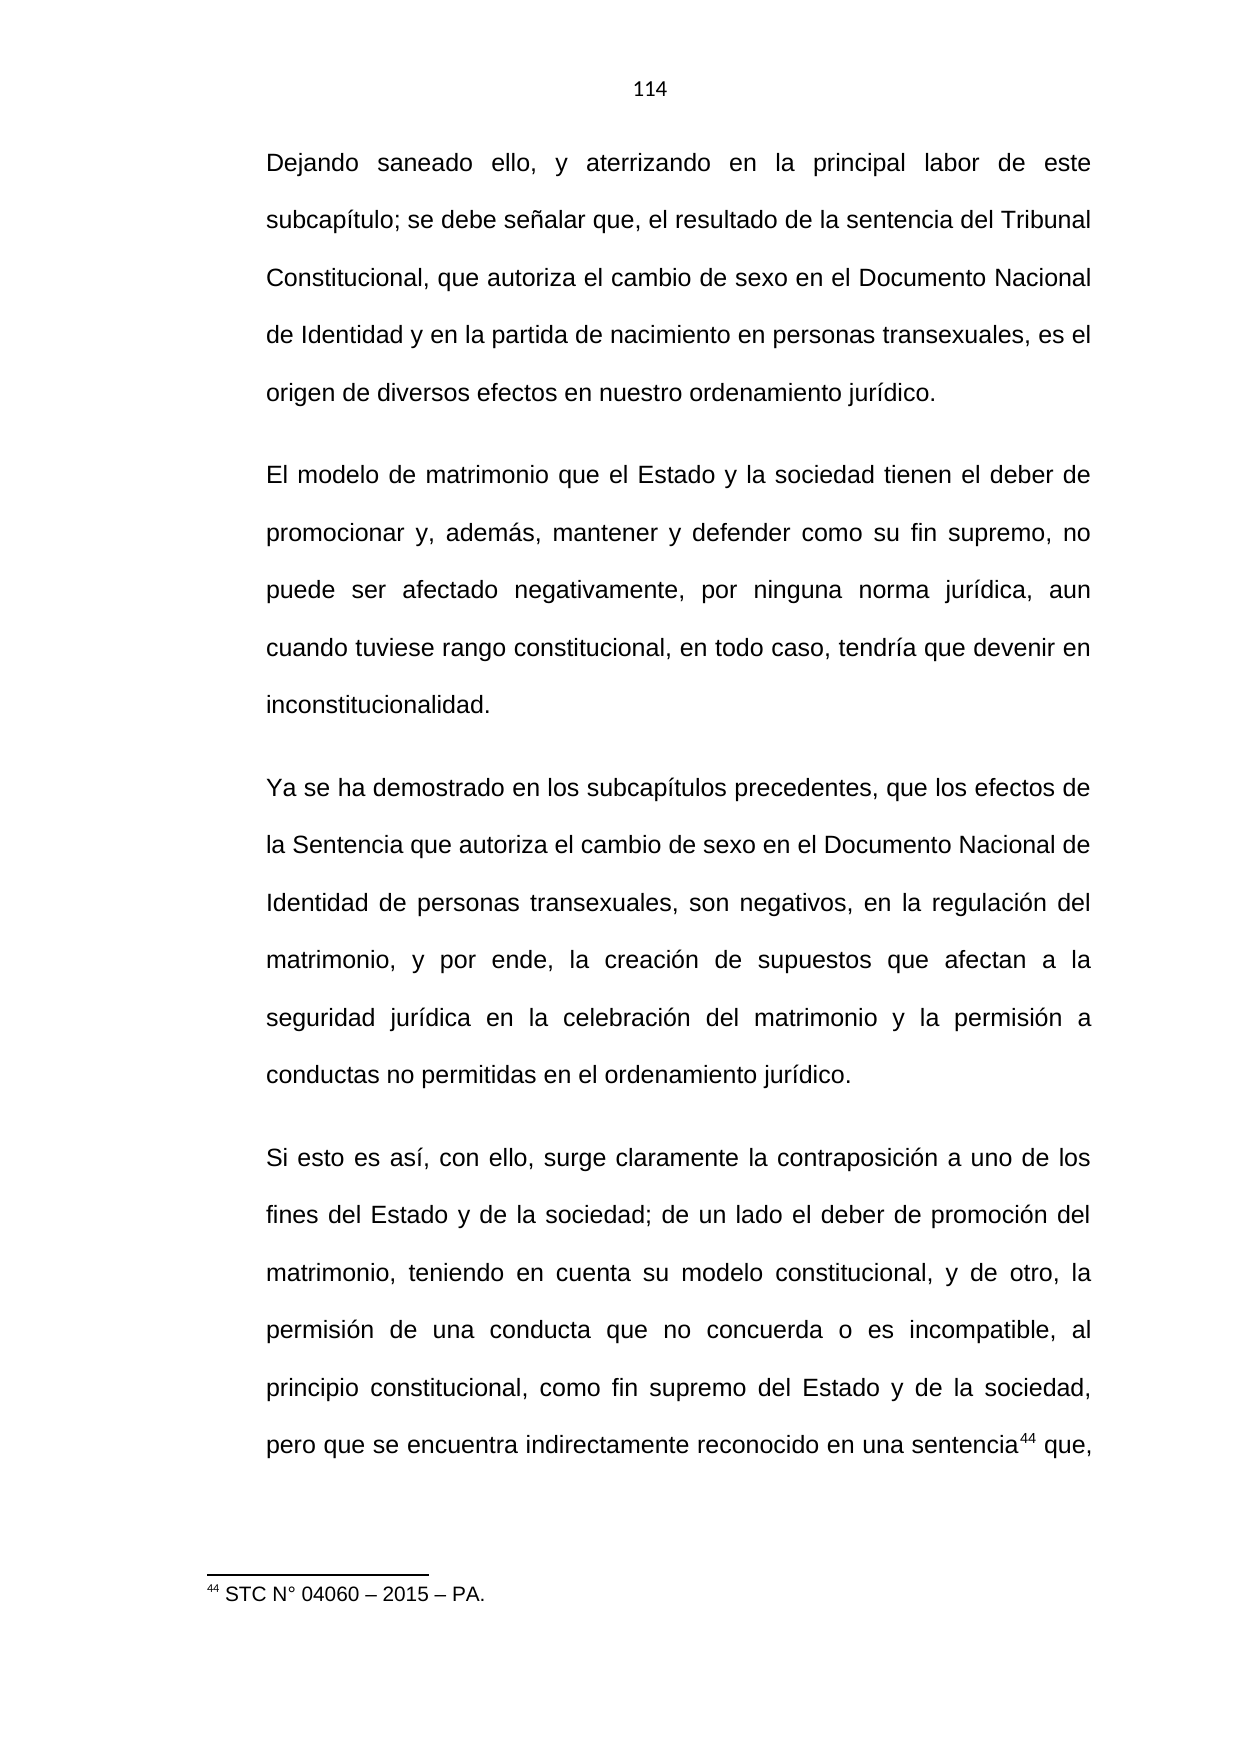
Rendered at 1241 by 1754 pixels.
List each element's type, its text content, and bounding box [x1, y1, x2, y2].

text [266, 1143, 1092, 1459]
text El modelo de matrimonio que el Estado y la sociedad tienen el deber de promocionar y, además, mantener y defender como su fin supremo, no puede ser afectado negativamente, por ninguna norma jurídica, aun cuando tuviese rango constitucional, en todo caso, tendría que devenir en inconstitucionalidad. [266, 460, 1092, 719]
text Ya se ha demostrado en los subcapítulos precedentes, que los efectos de la Sentencia que autoriza el cambio de sexo en el Documento Nacional de Identidad de personas transexuales, son negativos, en la regulación del matrimonio, y por ende, la creación de supuestos que afectan a la seguridad jurídica en la celebración del matrimonio y la permisión a conductas no permitidas en el ordenamiento jurídico. [266, 773, 1092, 1089]
text Dejando saneado ello, y aterrizando en la principal labor de este subcapítulo; se debe señalar que, el resultado de la sentencia del Tribunal Constitucional, que autoriza el cambio de sexo en el Documento Nacional de Identidad y en la partida de nacimiento en personas transexuales, es el origen de diversos efectos en nuestro ordenamiento jurídico. [266, 148, 1092, 406]
